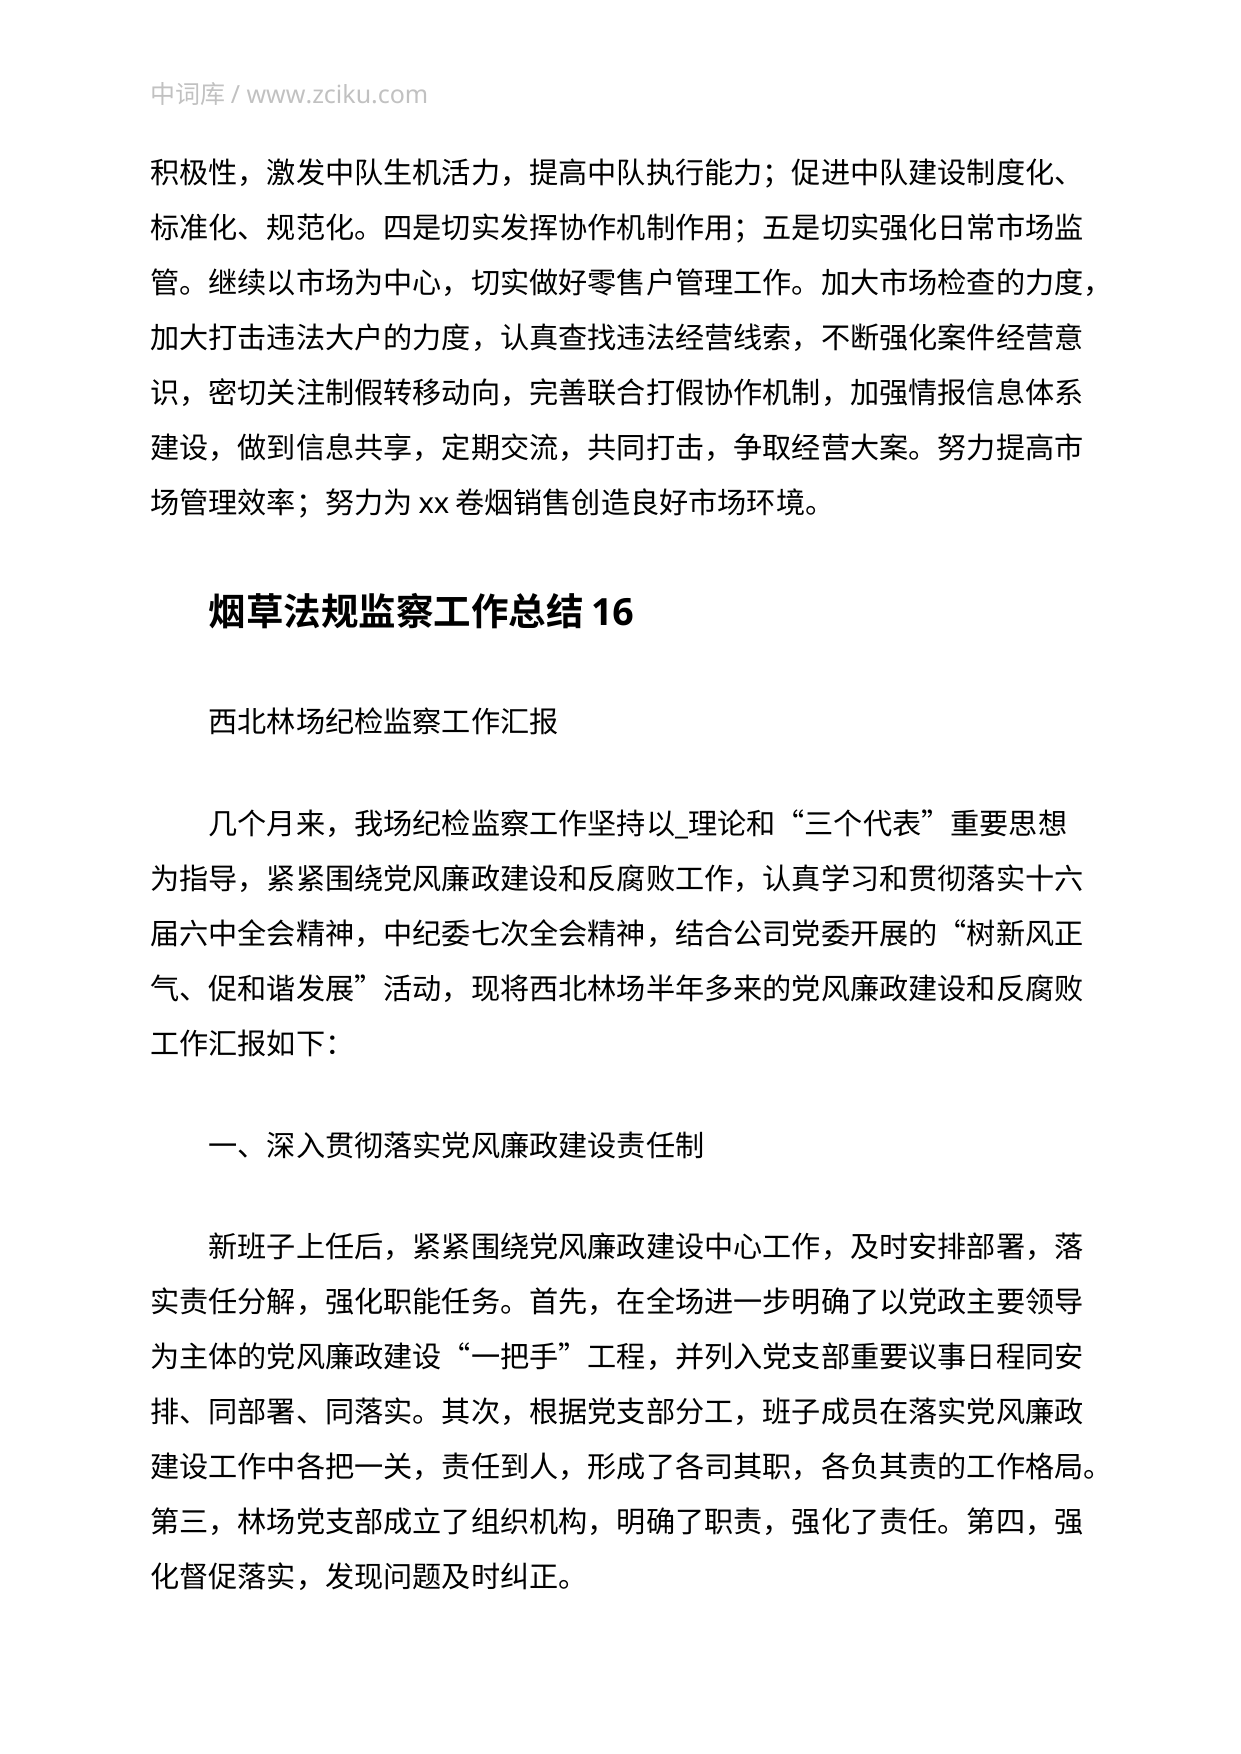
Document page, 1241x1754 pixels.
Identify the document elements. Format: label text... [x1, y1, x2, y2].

text 新班子上任后，紧紧围绕党风廉政建设中心工作，及时安排部署，落实责任分解，强化职能任务。首先，在全场进一步明确了以党政主要领导为主体的党风廉政建设“一把手”工程，并列入党支部重要议事日程同安排、同部署、同落实。其次，根据党支部分工，班子成员在落实党风廉政建设工作中各把一关，责任到人，形成了各司其职，各负其责的工作格局。第三，林场党支部成立了组织机构，明确了职责，强化了责任。第四，强化督促落实，发现问题及时纠正。 [150, 1224, 1090, 1596]
text 一、深入贯彻落实党风廉政建设责任制 [150, 1122, 1090, 1164]
text 西北林场纪检监察工作汇报 [150, 699, 1090, 741]
text 几个月来，我场纪检监察工作坚持以_理论和“三个代表”重要思想为指导，紧紧围绕党风廉政建设和反腐败工作，认真学习和贯彻落实十六届六中全会精神，中纪委七次全会精神，结合公司党委开展的“树新风正气、促和谐发展”活动，现将西北林场半年多来的党风廉政建设和反腐败工作汇报如下： [150, 801, 1090, 1063]
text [150, 150, 1090, 522]
text 烟草法规监察工作总结16 [150, 581, 1090, 636]
